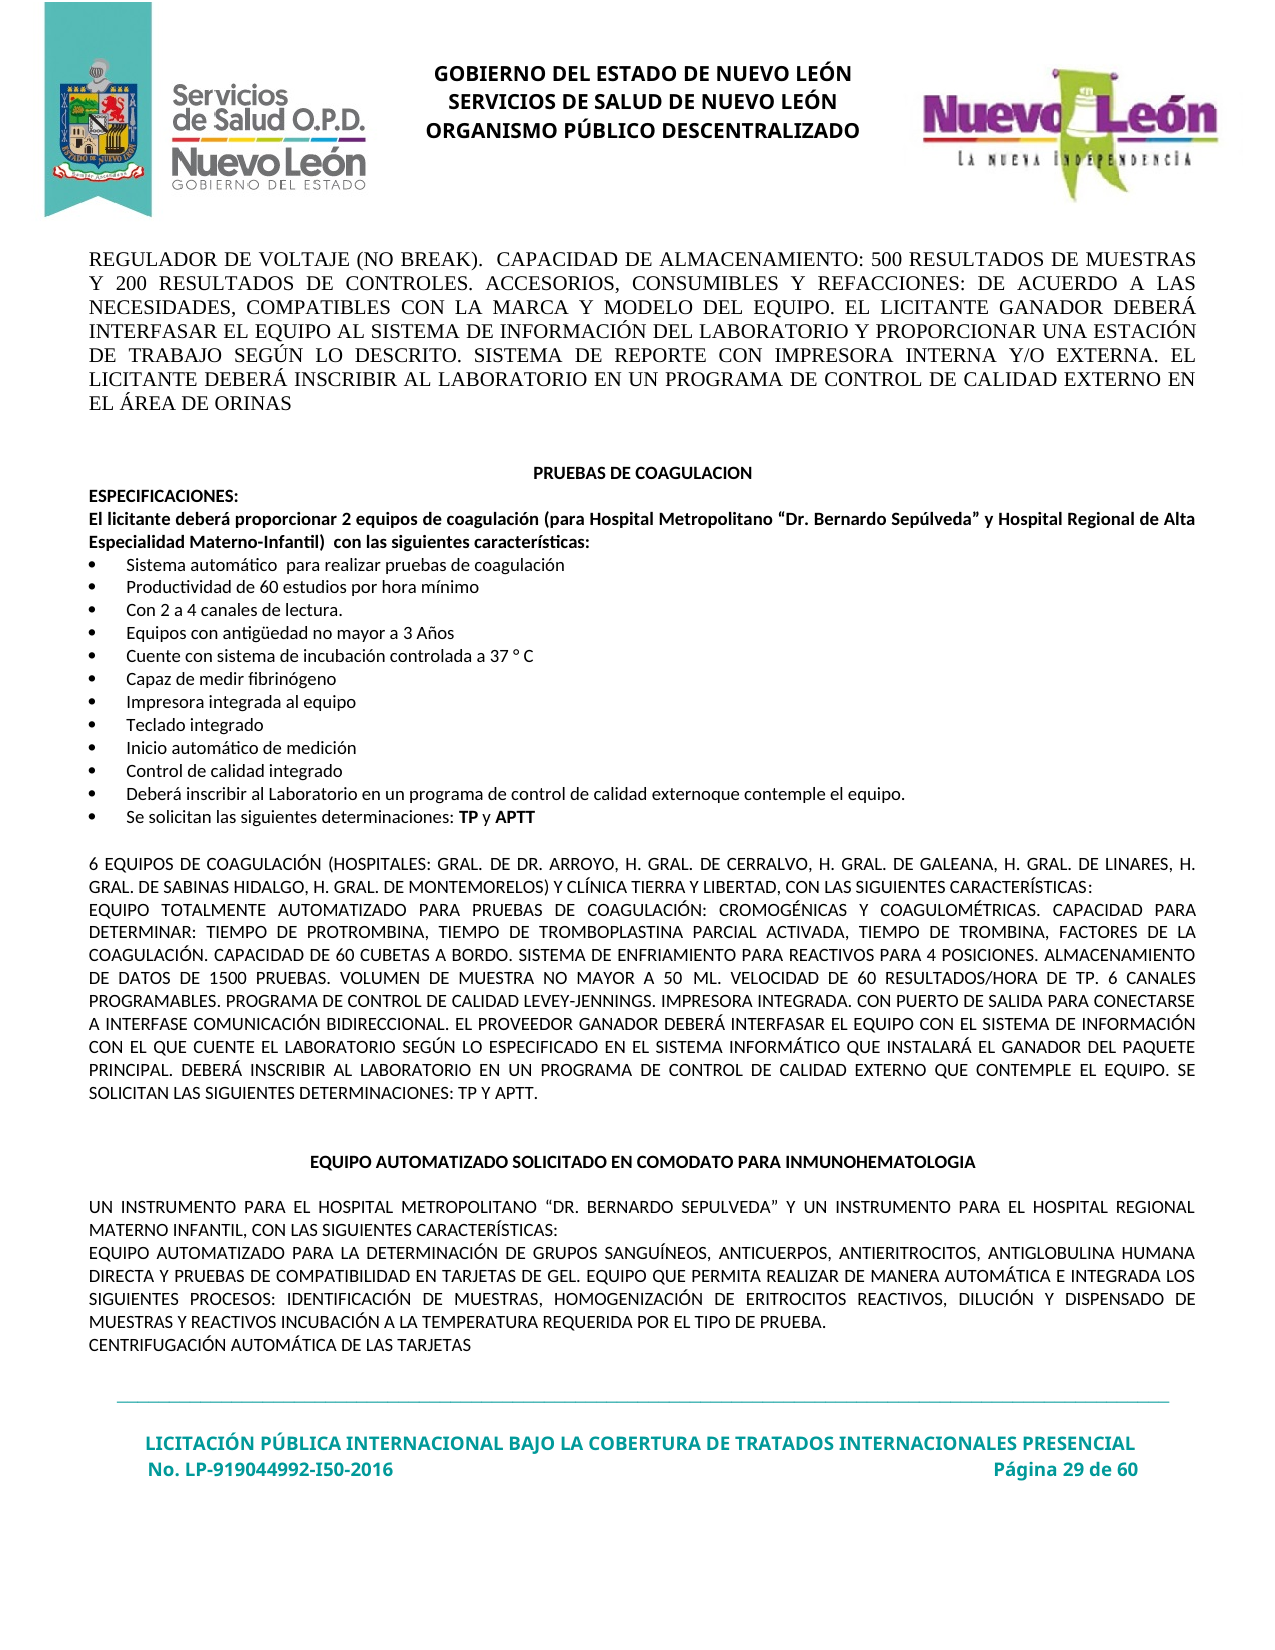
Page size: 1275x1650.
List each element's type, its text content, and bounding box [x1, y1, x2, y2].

list Inicio automático de medición [89, 736, 1197, 759]
text UN INSTRUMENTO PARA EL HOSPITAL METROPOLITANO “DR. BERNARDO SEPULVEDA” Y UN INSTRUMENTO PARA EL HOSPITAL REGIONAL MATERNO INFANTIL, CON LAS SIGUIENTES CARACTERÍSTICAS: [89, 1196, 1197, 1241]
text EQUIPO AUTOMATIZADO SOLICITADO EN COMODATO PARA INMUNOHEMATOLOGIA [89, 1150, 1197, 1173]
list Control de calidad integrado [89, 759, 1197, 782]
text 6 equipos de coagulación (Hospitales: Gral. de Dr. Arroyo, H. Gral. de Cerralvo, H. Gral. de Galeana, H. Gral. de Linares, H. Gral. de Sabinas Hidalgo, H. Gral. de Montemorelos) y Clínica Tierra y Libertad, con las siguientes características: [89, 852, 1197, 898]
text El licitante deberá proporcionar 2 equipos de coagulación (para Hospital Metropolitano “Dr. Bernardo Sepúlveda” y Hospital Regional de Alta Especialidad Materno-Infantil) con las siguientes características: [89, 507, 1197, 553]
list Equipos con antigüedad no mayor a 3 Años [89, 622, 1197, 644]
list Productividad de 60 estudios por hora mínimo [89, 576, 1197, 599]
text ESPECIFICACIONES: [89, 484, 1197, 507]
list Deberá inscribir al Laboratorio en un programa de control de calidad externoque contemple el equipo. [89, 782, 1197, 805]
text EQUIPO AUTOMATIZADO PARA LA DETERMINACIÓN DE GRUPOS SANGUÍNEOS, ANTICUERPOS, ANTIERITROCITOS, ANTIGLOBULINA HUMANA DIRECTA Y PRUEBAS DE COMPATIBILIDAD EN TARJETAS DE GEL. EQUIPO QUE PERMITA REALIZAR DE MANERA AUTOMÁTICA E INTEGRADA LOS SIGUIENTES PROCESOS: IDENTIFICACIÓN DE MUESTRAS, HOMOGENIZACIÓN DE ERITROCITOS REACTIVOS, DILUCIÓN Y DISPENSADO DE MUESTRAS Y REACTIVOS INCUBACIÓN A LA TEMPERATURA REQUERIDA POR EL TIPO DE PRUEBA. [89, 1241, 1197, 1333]
text CENTRIFUGACIÓN AUTOMÁTICA DE LAS TARJETAS [89, 1333, 1197, 1356]
list Se solicitan las siguientes determinaciones: TP y APTT [89, 805, 1197, 828]
text PRUEBAS DE COAGULACION [89, 461, 1197, 484]
text Equipo totalmente automatizado para pruebas de coagulación: cromogénicas y coagulométricas. Capacidad para determinar: tiempo de protrombina, tiempo de tromboplastina parcial activada, tiempo de trombina, factores de la coagulación. Capacidad de 60 cubetas a bordo. Sistema de enfriamiento para reactivos para 4 posiciones. Almacenamiento de datos de 1500 pruebas. Volumen de muestra no mayor a 50 μl. Velocidad de 60 resultados/hora de TP. 6 canales Programables. Programa de control de calidad Levey-Jennings. Impresora integrada. Con puerto de salida para conectarse a interfase comunicación bidireccional. El proveedor ganador deberá interfasar el equipo con el Sistema de Información con el que cuente el Laboratorio según lo especificado en el sistema informático que instalará el ganador del paquete principal. Deberá inscribir al Laboratorio en un programa de control de calidad externo que contemple el equipo. Se solicitan las siguientes determinaciones: TP y APTT. [89, 898, 1197, 1104]
list Sistema automático para realizar pruebas de coagulación [89, 553, 1197, 576]
list Capaz de medir fibrinógeno [89, 667, 1197, 690]
picture [15, 2, 1249, 229]
list Teclado integrado [89, 713, 1197, 736]
list Impresora integrada al equipo [89, 690, 1197, 713]
list Cuente con sistema de incubación controlada a 37 ° C [89, 644, 1197, 667]
list Con 2 a 4 canales de lectura. [89, 599, 1197, 622]
